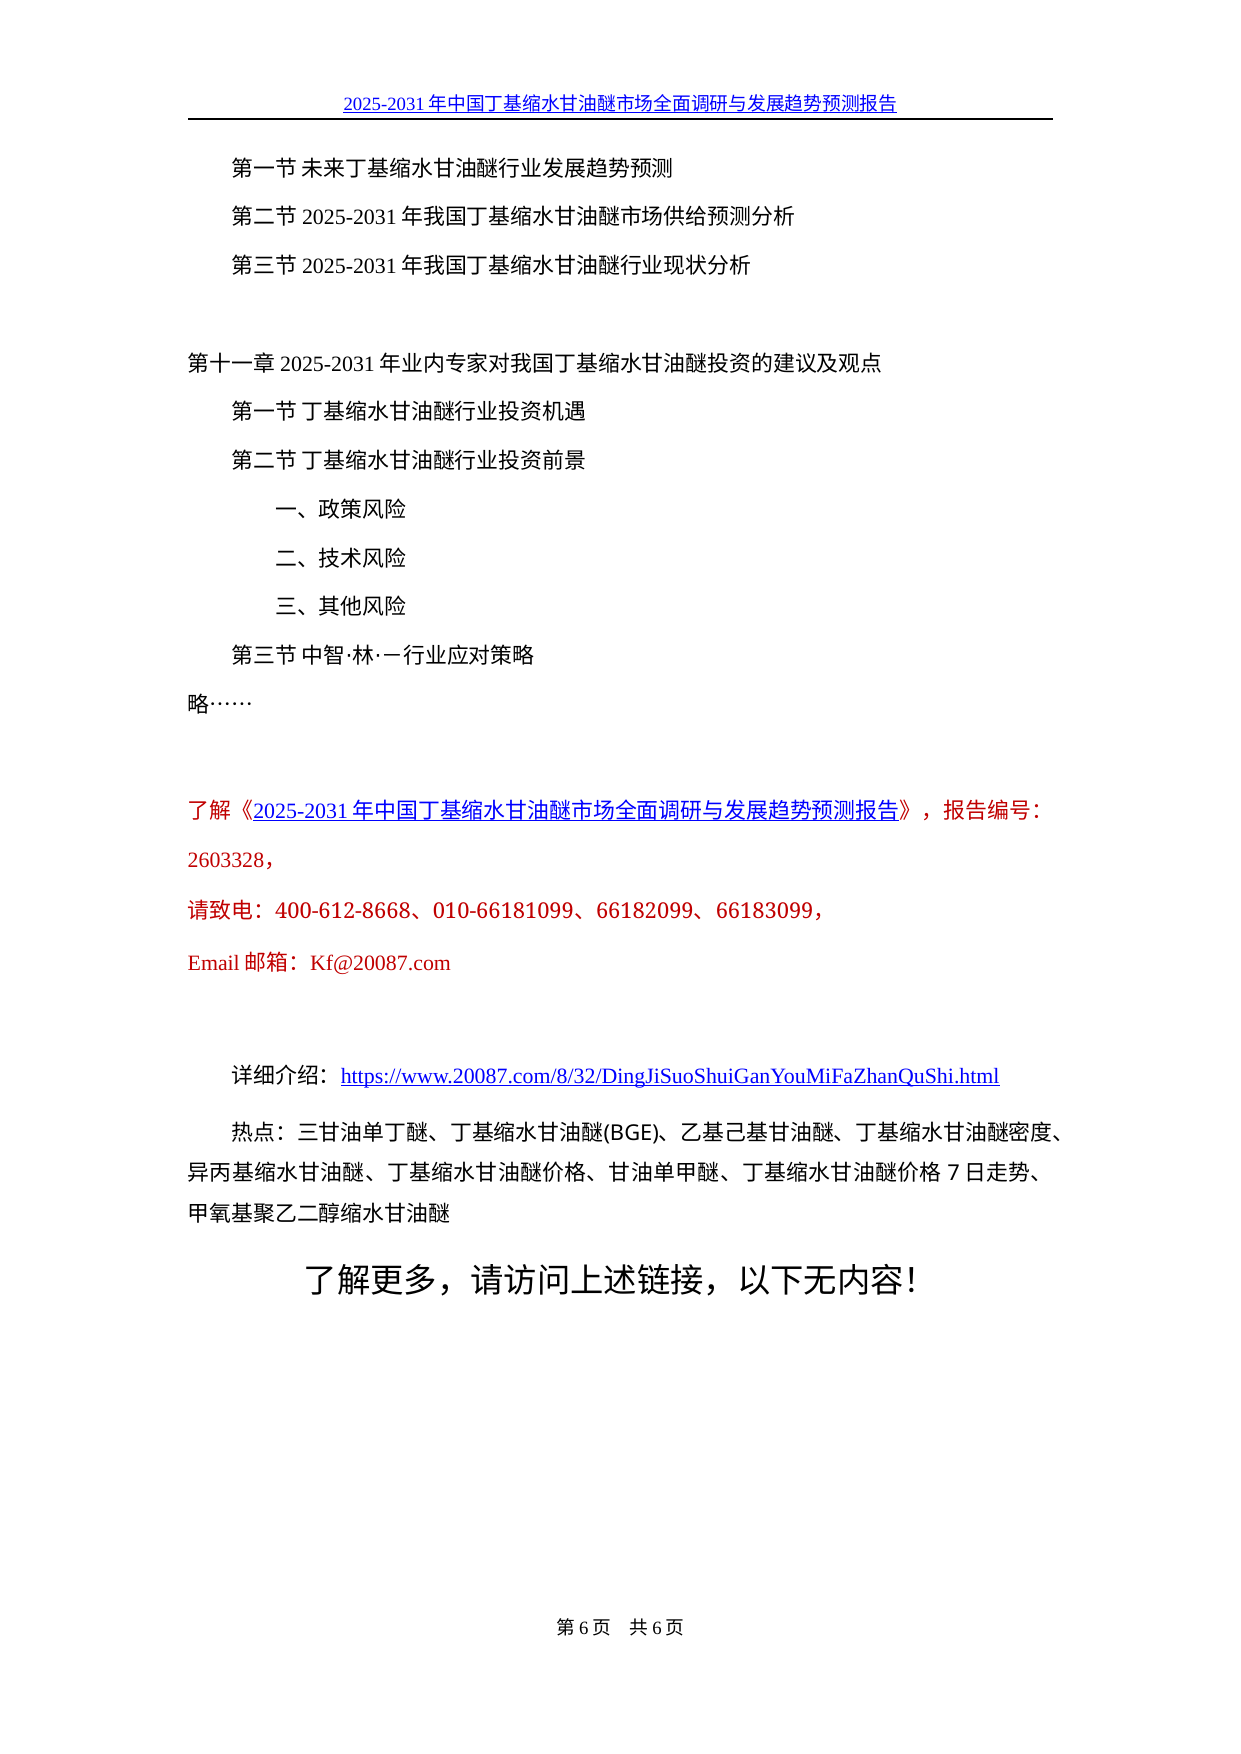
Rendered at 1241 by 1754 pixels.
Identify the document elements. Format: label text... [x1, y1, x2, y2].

text 详细介绍：https://www.20087.com/8/32/DingJiSuoShuiGanYouMiFaZhanQuShi.html [187, 1058, 1053, 1090]
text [187, 150, 1053, 719]
text 了解《2025-2031年中国丁基缩水甘油醚市场全面调研与发展趋势预测报告》，报告编号：2603328， [187, 793, 1053, 874]
text 请致电：400-612-8668、010-66181099、66182099、66183099， [187, 893, 1053, 926]
title 了解更多，请访问上述链接，以下无内容！ [187, 1246, 1053, 1311]
text 热点：三甘油单丁醚、丁基缩水甘油醚(BGE)、乙基己基甘油醚、丁基缩水甘油醚密度、异丙基缩水甘油醚、丁基缩水甘油醚价格、甘油单甲醚、丁基缩水甘油醚价格7日走势、甲氧基聚乙二醇缩水甘油醚 [187, 1114, 1053, 1228]
text Email邮箱：Kf@20087.com [187, 945, 1053, 977]
